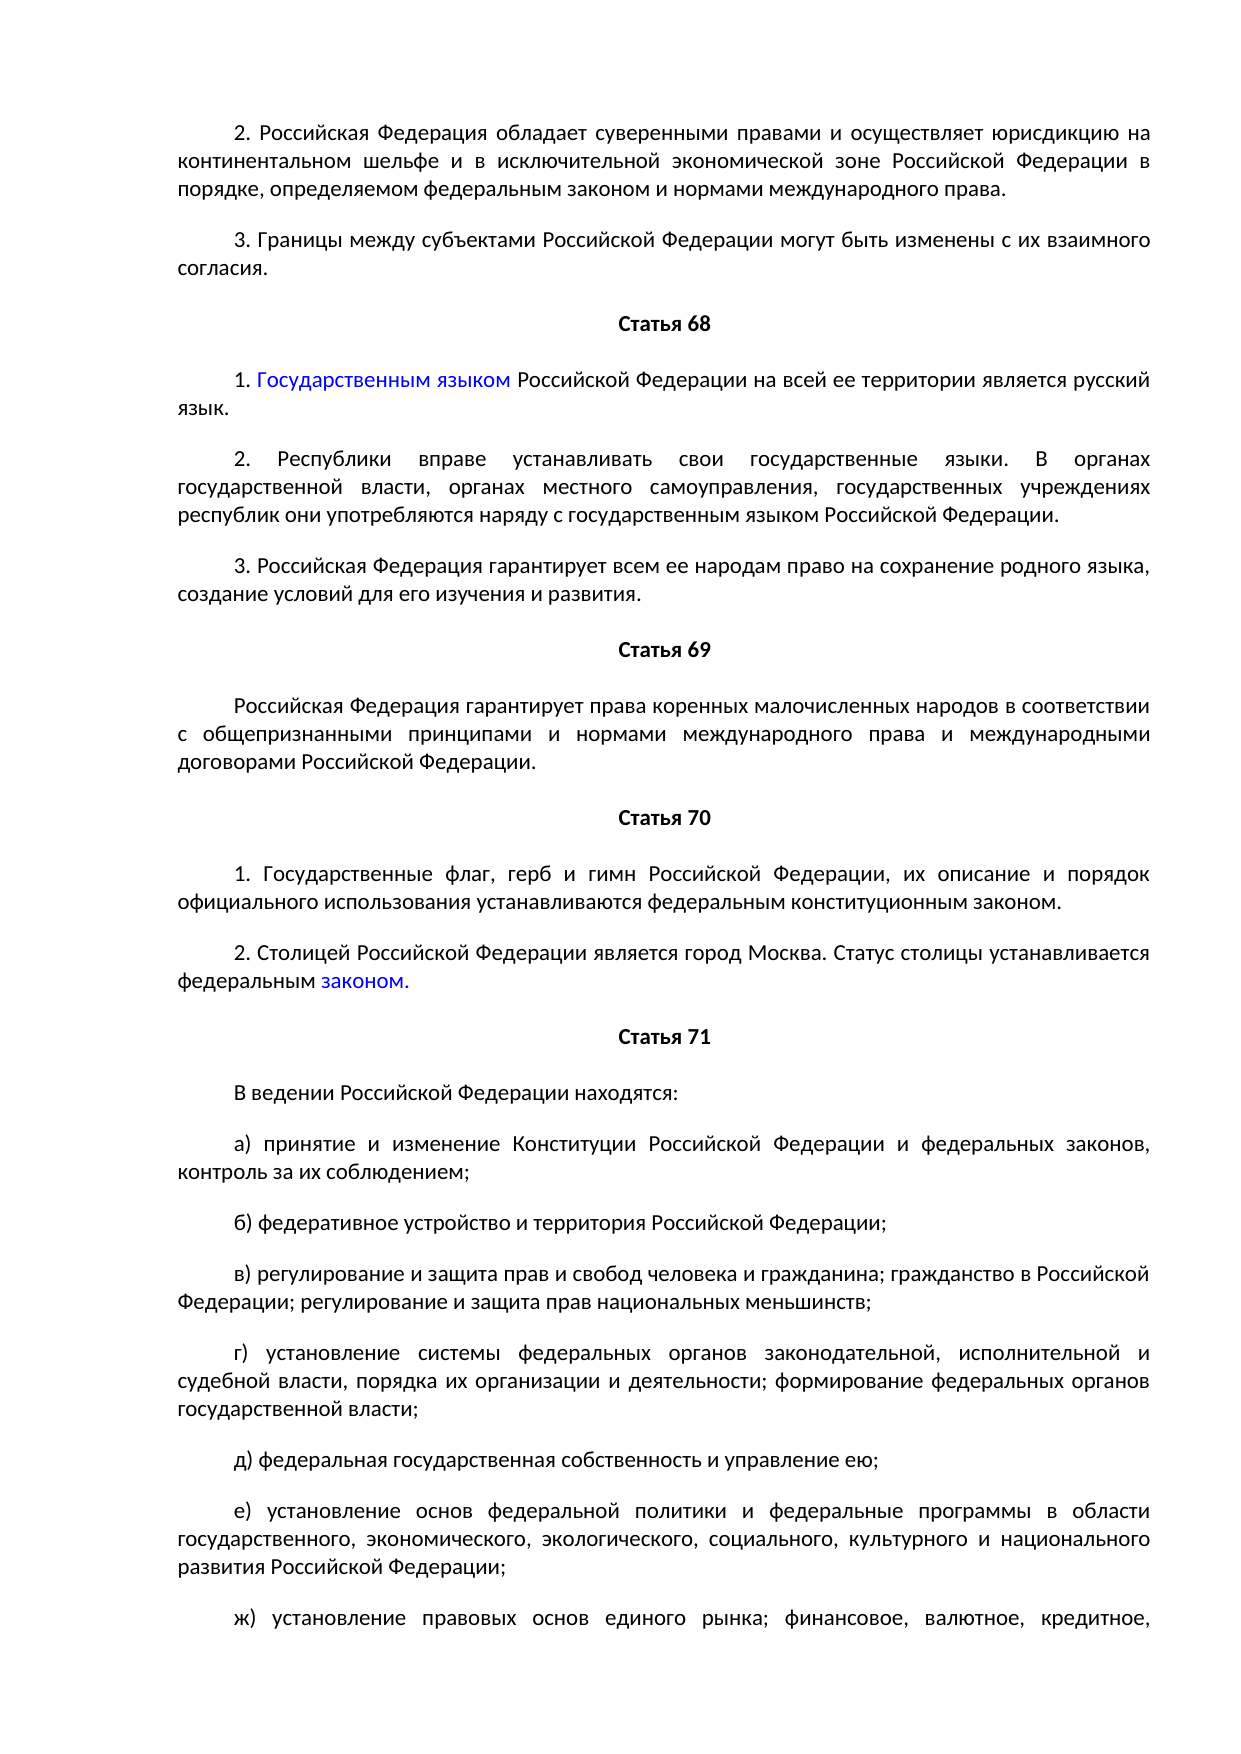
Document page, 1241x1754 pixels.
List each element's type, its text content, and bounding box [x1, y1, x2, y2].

text б) федеративное устройство и территория Российской Федерации; [177, 1208, 1152, 1236]
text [177, 1603, 1152, 1631]
title Статья 68 [177, 309, 1152, 337]
text а) принятие и изменение Конституции Российской Федерации и федеральных законов, контроль за их соблюдением; [177, 1129, 1152, 1185]
title Статья 69 [177, 635, 1152, 663]
text В ведении Российской Федерации находятся: [177, 1078, 1152, 1106]
text в) регулирование и защита прав и свобод человека и гражданина; гражданство в Российской Федерации; регулирование и защита прав национальных меньшинств; [177, 1259, 1152, 1315]
title Статья 71 [177, 1022, 1152, 1050]
text 2. Столицей Российской Федерации является город Москва. Статус столицы устанавливается федеральным законом. [177, 938, 1152, 994]
text 3. Российская Федерация гарантирует всем ее народам право на сохранение родного языка, создание условий для его изучения и развития. [177, 551, 1152, 607]
text г) установление системы федеральных органов законодательной, исполнительной и судебной власти, порядка их организации и деятельности; формирование федеральных органов государственной власти; [177, 1338, 1152, 1422]
text е) установление основ федеральной политики и федеральные программы в области государственного, экономического, экологического, социального, культурного и национального развития Российской Федерации; [177, 1496, 1152, 1580]
title Статья 70 [177, 803, 1152, 831]
text 2. Республики вправе устанавливать свои государственные языки. В органах государственной власти, органах местного самоуправления, государственных учреждениях республик они употребляются наряду с государственным языком Российской Федерации. [177, 444, 1152, 528]
text 1. Государственные флаг, герб и гимн Российской Федерации, их описание и порядок официального использования устанавливаются федеральным конституционным законом. [177, 859, 1152, 915]
text 1. Государственным языком Российской Федерации на всей ее территории является русский язык. [177, 365, 1152, 421]
text д) федеральная государственная собственность и управление ею; [177, 1445, 1152, 1473]
text 2. Российская Федерация обладает суверенными правами и осуществляет юрисдикцию на континентальном шельфе и в исключительной экономической зоне Российской Федерации в порядке, определяемом федеральным законом и нормами международного права. [177, 118, 1152, 202]
text Российская Федерация гарантирует права коренных малочисленных народов в соответствии с общепризнанными принципами и нормами международного права и международными договорами Российской Федерации. [177, 691, 1152, 775]
text 3. Границы между субъектами Российской Федерации могут быть изменены с их взаимного согласия. [177, 225, 1152, 281]
